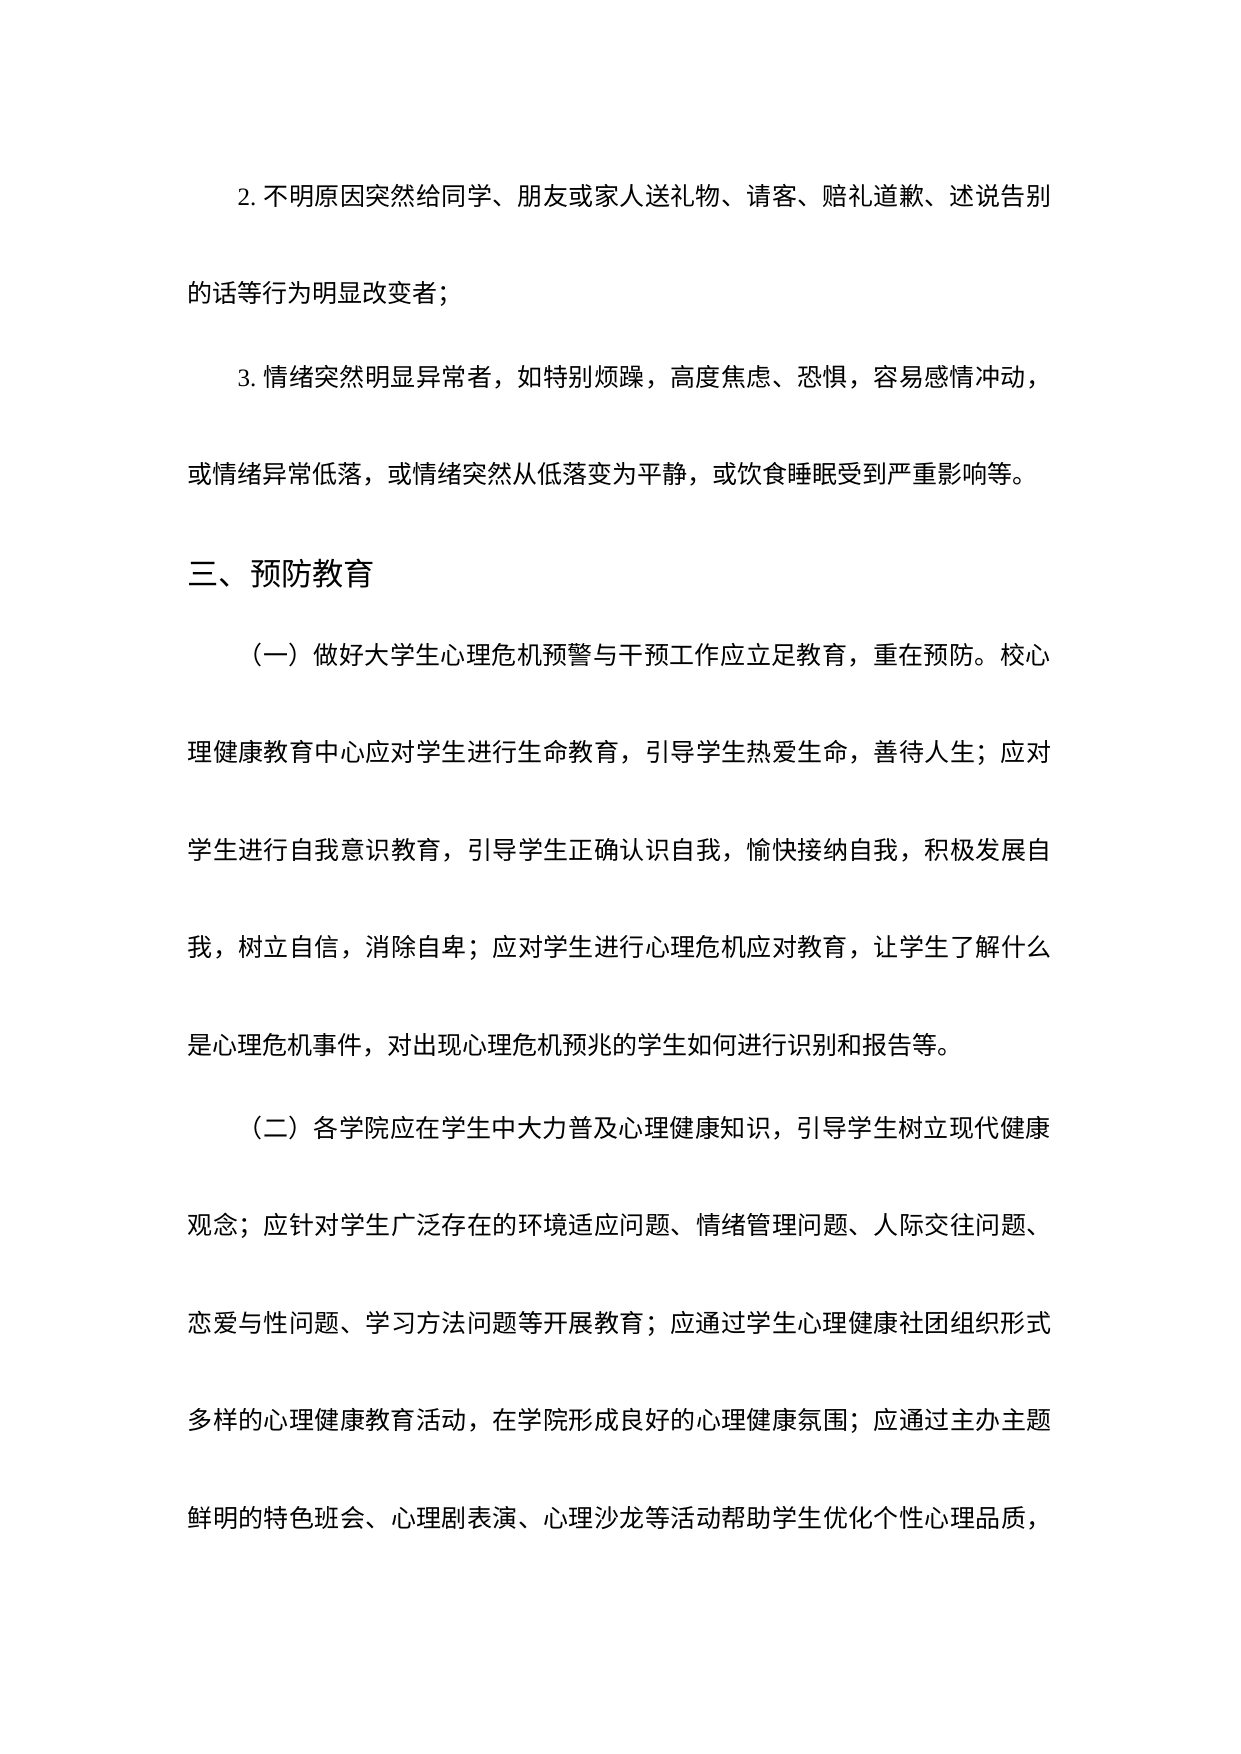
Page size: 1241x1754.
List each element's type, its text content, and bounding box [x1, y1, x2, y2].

text 2. 不明原因突然给同学、朋友或家人送礼物、请客、赔礼道歉、述说告别的话等行为明显改变者； [187, 162, 1053, 324]
text （一）做好大学生心理危机预警与干预工作应立足教育，重在预防。校心理健康教育中心应对学生进行生命教育，引导学生热爱生命，善待人生；应对学生进行自我意识教育，引导学生正确认识自我，愉快接纳自我，积极发展自我，树立自信，消除自卑；应对学生进行心理危机应对教育，让学生了解什么是心理危机事件，对出现心理危机预兆的学生如何进行识别和报告等。 [187, 621, 1053, 1076]
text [187, 1094, 1053, 1549]
text 三、预防教育 [187, 539, 1053, 604]
text 3. 情绪突然明显异常者，如特别烦躁，高度焦虑、恐惧，容易感情冲动，或情绪异常低落，或情绪突然从低落变为平静，或饮食睡眠受到严重影响等。 [187, 343, 1053, 505]
